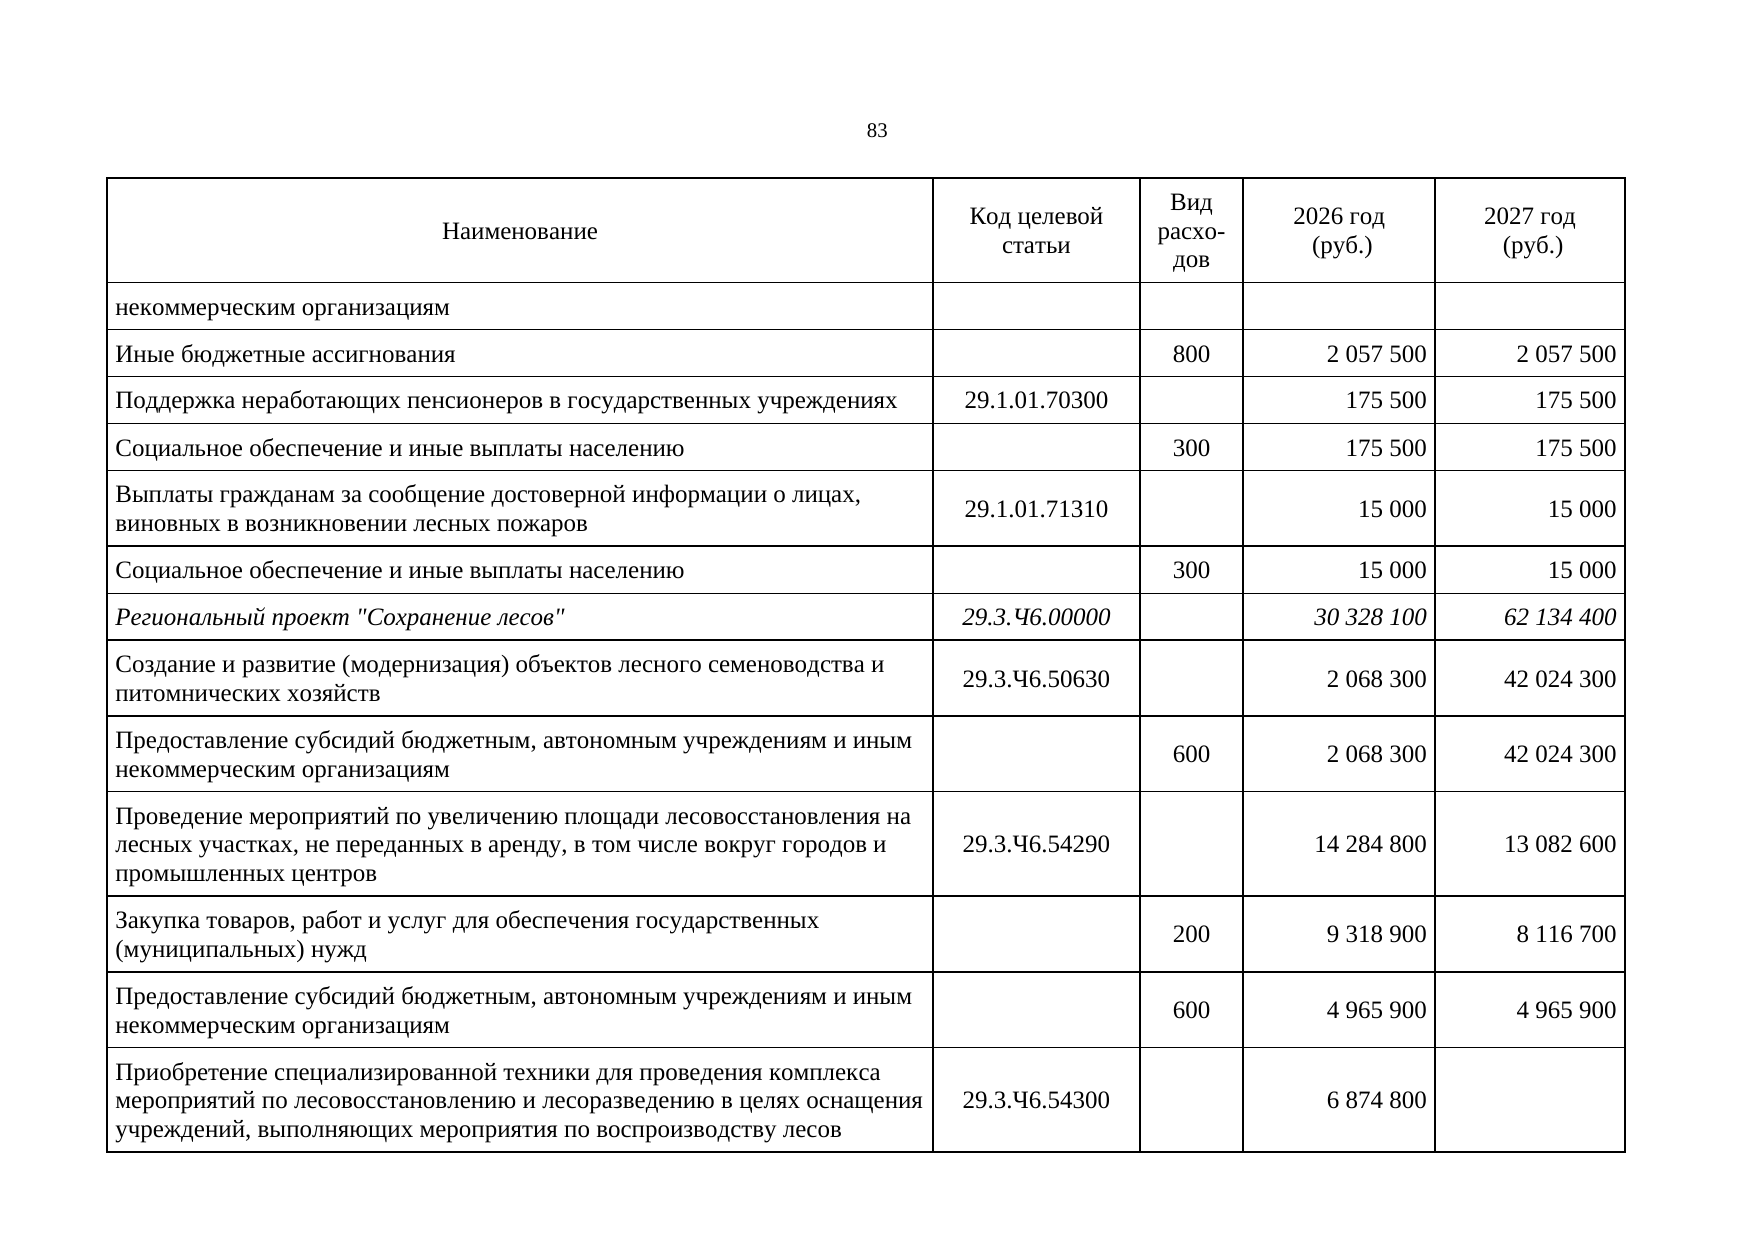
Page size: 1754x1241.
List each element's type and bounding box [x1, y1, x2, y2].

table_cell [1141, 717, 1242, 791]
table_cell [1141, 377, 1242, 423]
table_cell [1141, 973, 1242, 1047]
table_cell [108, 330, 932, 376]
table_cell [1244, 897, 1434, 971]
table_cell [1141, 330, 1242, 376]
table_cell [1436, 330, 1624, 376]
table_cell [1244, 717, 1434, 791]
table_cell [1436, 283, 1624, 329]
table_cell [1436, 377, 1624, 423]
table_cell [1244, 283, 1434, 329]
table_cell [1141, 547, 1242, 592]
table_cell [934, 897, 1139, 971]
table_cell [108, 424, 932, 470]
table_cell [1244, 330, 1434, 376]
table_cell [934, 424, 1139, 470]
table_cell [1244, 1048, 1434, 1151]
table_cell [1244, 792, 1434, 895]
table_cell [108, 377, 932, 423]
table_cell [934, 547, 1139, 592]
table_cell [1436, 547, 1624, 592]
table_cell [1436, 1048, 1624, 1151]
table_header [108, 179, 932, 282]
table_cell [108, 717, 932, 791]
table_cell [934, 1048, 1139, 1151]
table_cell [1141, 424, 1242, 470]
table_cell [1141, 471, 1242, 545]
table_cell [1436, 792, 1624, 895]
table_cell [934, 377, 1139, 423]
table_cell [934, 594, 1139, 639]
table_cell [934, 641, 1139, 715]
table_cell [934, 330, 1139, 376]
table_header [1141, 179, 1242, 282]
table_header [1244, 179, 1434, 282]
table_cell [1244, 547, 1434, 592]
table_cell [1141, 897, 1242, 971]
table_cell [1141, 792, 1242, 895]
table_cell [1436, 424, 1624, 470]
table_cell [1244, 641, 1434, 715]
table_header [1436, 179, 1624, 282]
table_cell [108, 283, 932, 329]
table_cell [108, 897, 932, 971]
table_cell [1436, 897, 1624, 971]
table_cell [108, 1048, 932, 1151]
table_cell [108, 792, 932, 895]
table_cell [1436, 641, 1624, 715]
table_header [934, 179, 1139, 282]
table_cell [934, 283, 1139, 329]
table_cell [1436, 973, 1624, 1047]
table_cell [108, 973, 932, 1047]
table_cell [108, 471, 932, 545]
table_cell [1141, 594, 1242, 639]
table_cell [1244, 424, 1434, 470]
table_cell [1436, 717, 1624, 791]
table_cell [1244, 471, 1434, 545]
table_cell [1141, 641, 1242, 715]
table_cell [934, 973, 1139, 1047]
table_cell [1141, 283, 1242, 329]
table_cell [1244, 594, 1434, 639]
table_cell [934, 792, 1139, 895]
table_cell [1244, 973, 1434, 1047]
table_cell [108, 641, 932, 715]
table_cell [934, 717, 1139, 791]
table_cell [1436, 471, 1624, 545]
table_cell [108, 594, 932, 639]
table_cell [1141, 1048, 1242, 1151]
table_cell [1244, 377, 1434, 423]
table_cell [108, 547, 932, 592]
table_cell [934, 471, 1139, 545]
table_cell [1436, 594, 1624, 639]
